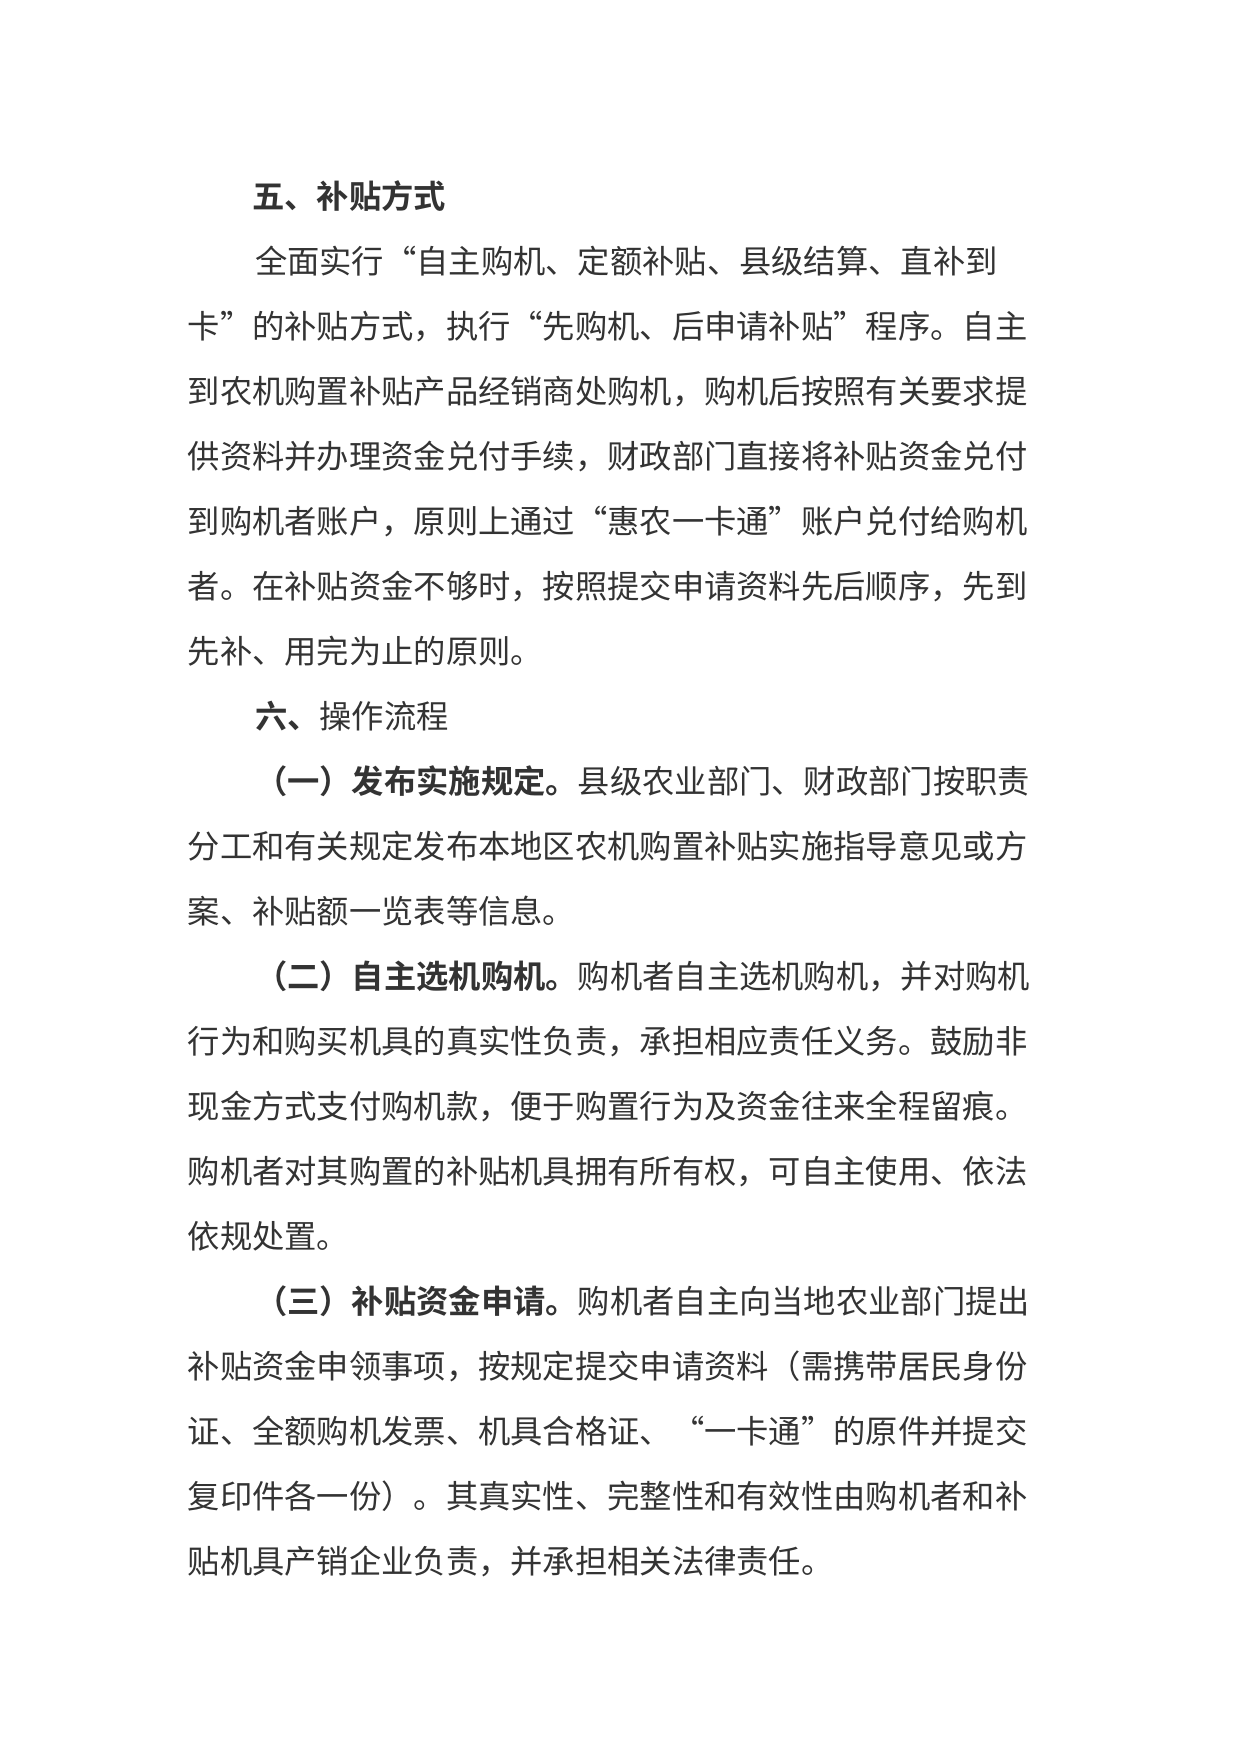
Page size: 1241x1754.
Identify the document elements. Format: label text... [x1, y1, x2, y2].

text （一）发布实施规定。县级农业部门、财政部门按职责分工和有关规定发布本地区农机购置补贴实施指导意见或方案、补贴额一览表等信息。 [187, 747, 1053, 942]
text 六、操作流程 [187, 682, 1053, 747]
text 全面实行“自主购机、定额补贴、县级结算、直补到卡”的补贴方式，执行“先购机、后申请补贴”程序。自主到农机购置补贴产品经销商处购机，购机后按照有关要求提供资料并办理资金兑付手续，财政部门直接将补贴资金兑付到购机者账户，原则上通过“惠农一卡通”账户兑付给购机者。在补贴资金不够时，按照提交申请资料先后顺序，先到先补、用完为止的原则。 [187, 227, 1053, 682]
text （二）自主选机购机。购机者自主选机购机，并对购机行为和购买机具的真实性负责，承担相应责任义务。鼓励非现金方式支付购机款，便于购置行为及资金往来全程留痕。购机者对其购置的补贴机具拥有所有权，可自主使用、依法依规处置。 [187, 942, 1053, 1267]
text 五、补贴方式 [187, 162, 1053, 227]
text （三）补贴资金申请。购机者自主向当地农业部门提出补贴资金申领事项，按规定提交申请资料（需携带居民身份证、全额购机发票、机具合格证、“一卡通”的原件并提交复印件各一份）。其真实性、完整性和有效性由购机者和补贴机具产销企业负责，并承担相关法律责任。 [187, 1267, 1053, 1592]
